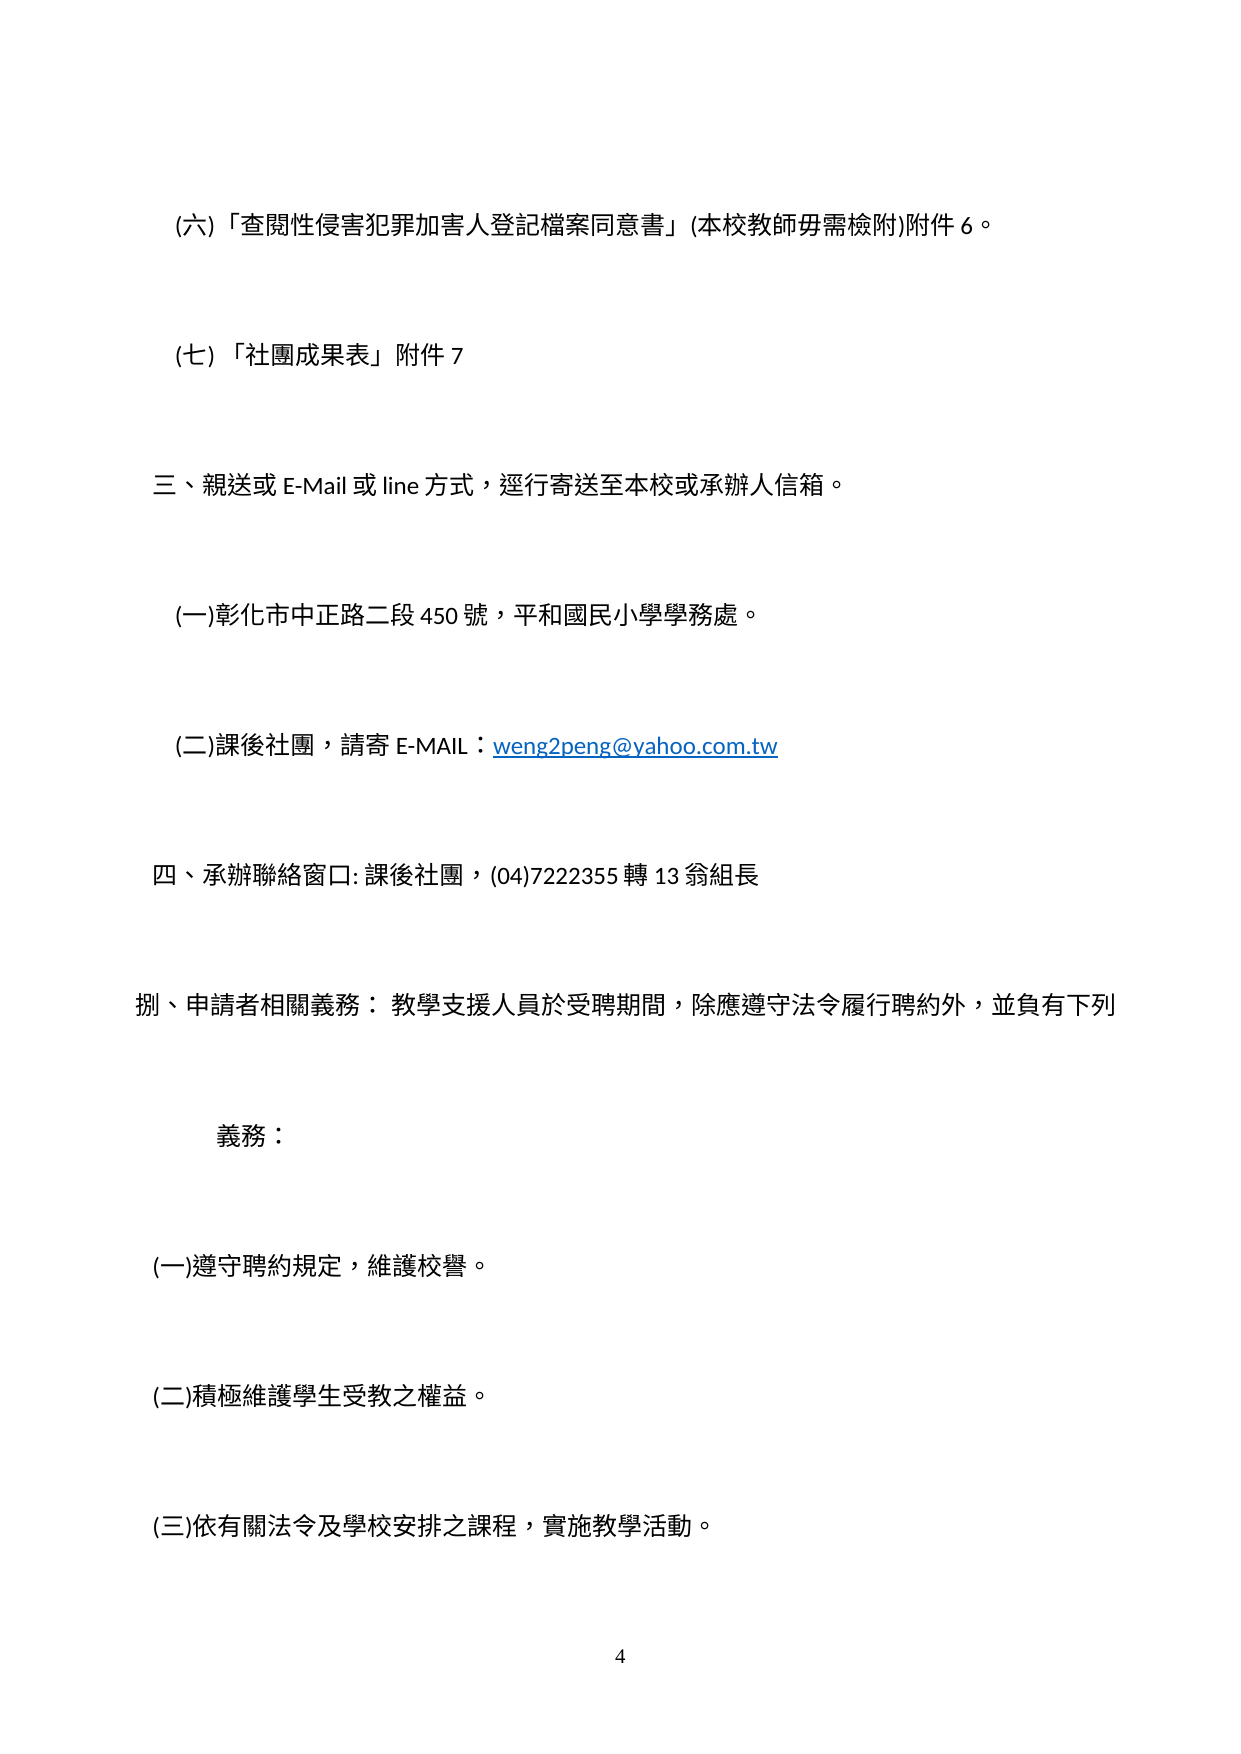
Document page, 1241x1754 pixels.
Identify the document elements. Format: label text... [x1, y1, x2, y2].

list (二)積極維護學生受教之權益。 [112, 1329, 1128, 1459]
list (一)遵守聘約規定，維護校譽。 [112, 1199, 1128, 1329]
list (六)「查閱性侵害犯罪加害人登記檔案同意書」(本校教師毋需檢附)附件6。 [112, 158, 1197, 288]
list (一)彰化市中正路二段450號，平和國民小學學務處。 [112, 549, 1128, 679]
list (二)課後社團，請寄 E-MAIL：weng2peng@yahoo.com.tw [112, 679, 1128, 809]
list 三、親送或 E-Mail或line方式，逕行寄送至本校或承辦人信箱。 [112, 418, 1128, 549]
list (七) 「社團成果表」附件7 [112, 288, 1197, 418]
list 捌、申請者相關義務： 教學支援人員於受聘期間，除應遵守法令履行聘約外，並負有下列義務： [112, 939, 1128, 1199]
list 四、承辦聯絡窗口: 課後社團，(04)7222355轉13翁組長 [112, 809, 1128, 939]
list (三)依有關法令及學校安排之課程，實施教學活動。 [112, 1459, 1128, 1589]
